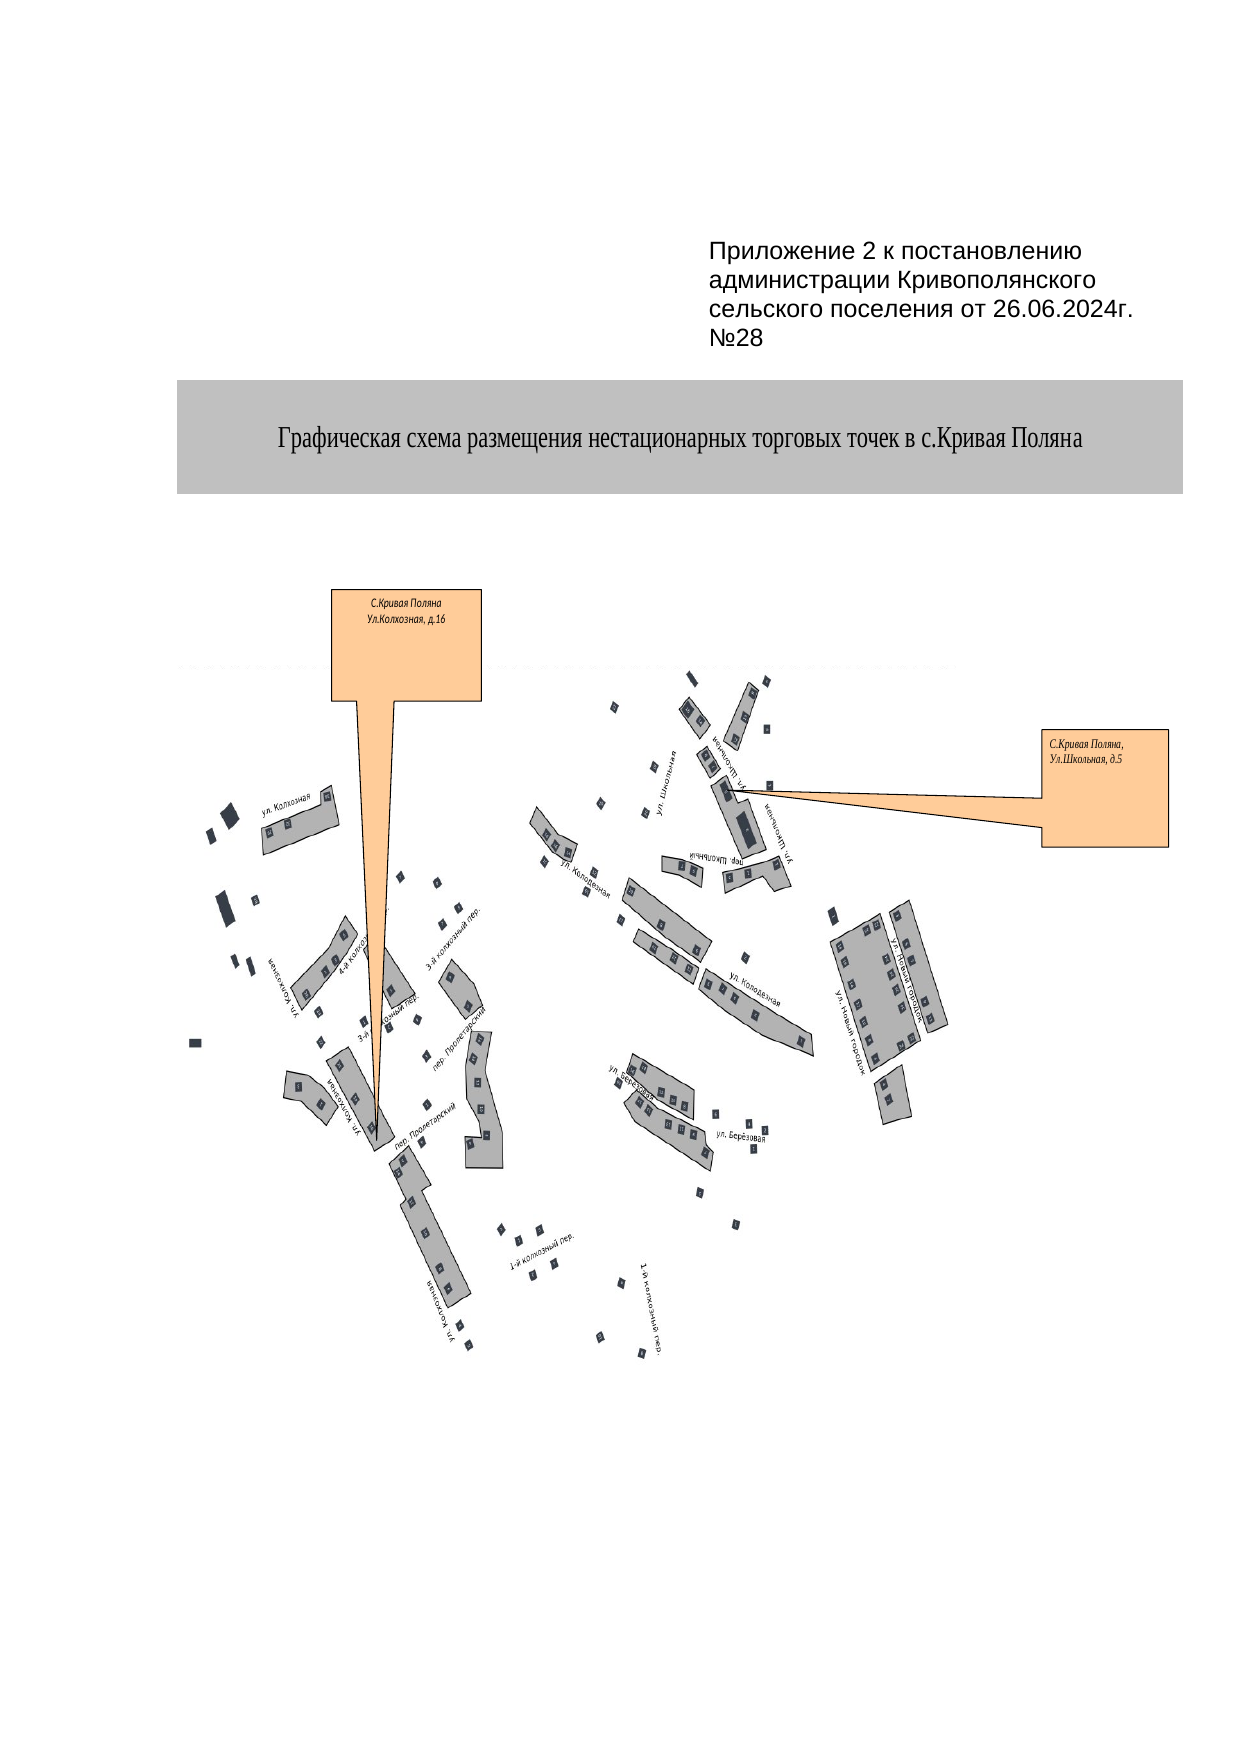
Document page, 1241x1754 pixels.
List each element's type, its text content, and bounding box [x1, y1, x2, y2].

text Приложение 2 к постановлению администрации Кривополянского сельского поселения от 26.06.2024г. №28 [709, 236, 1181, 351]
